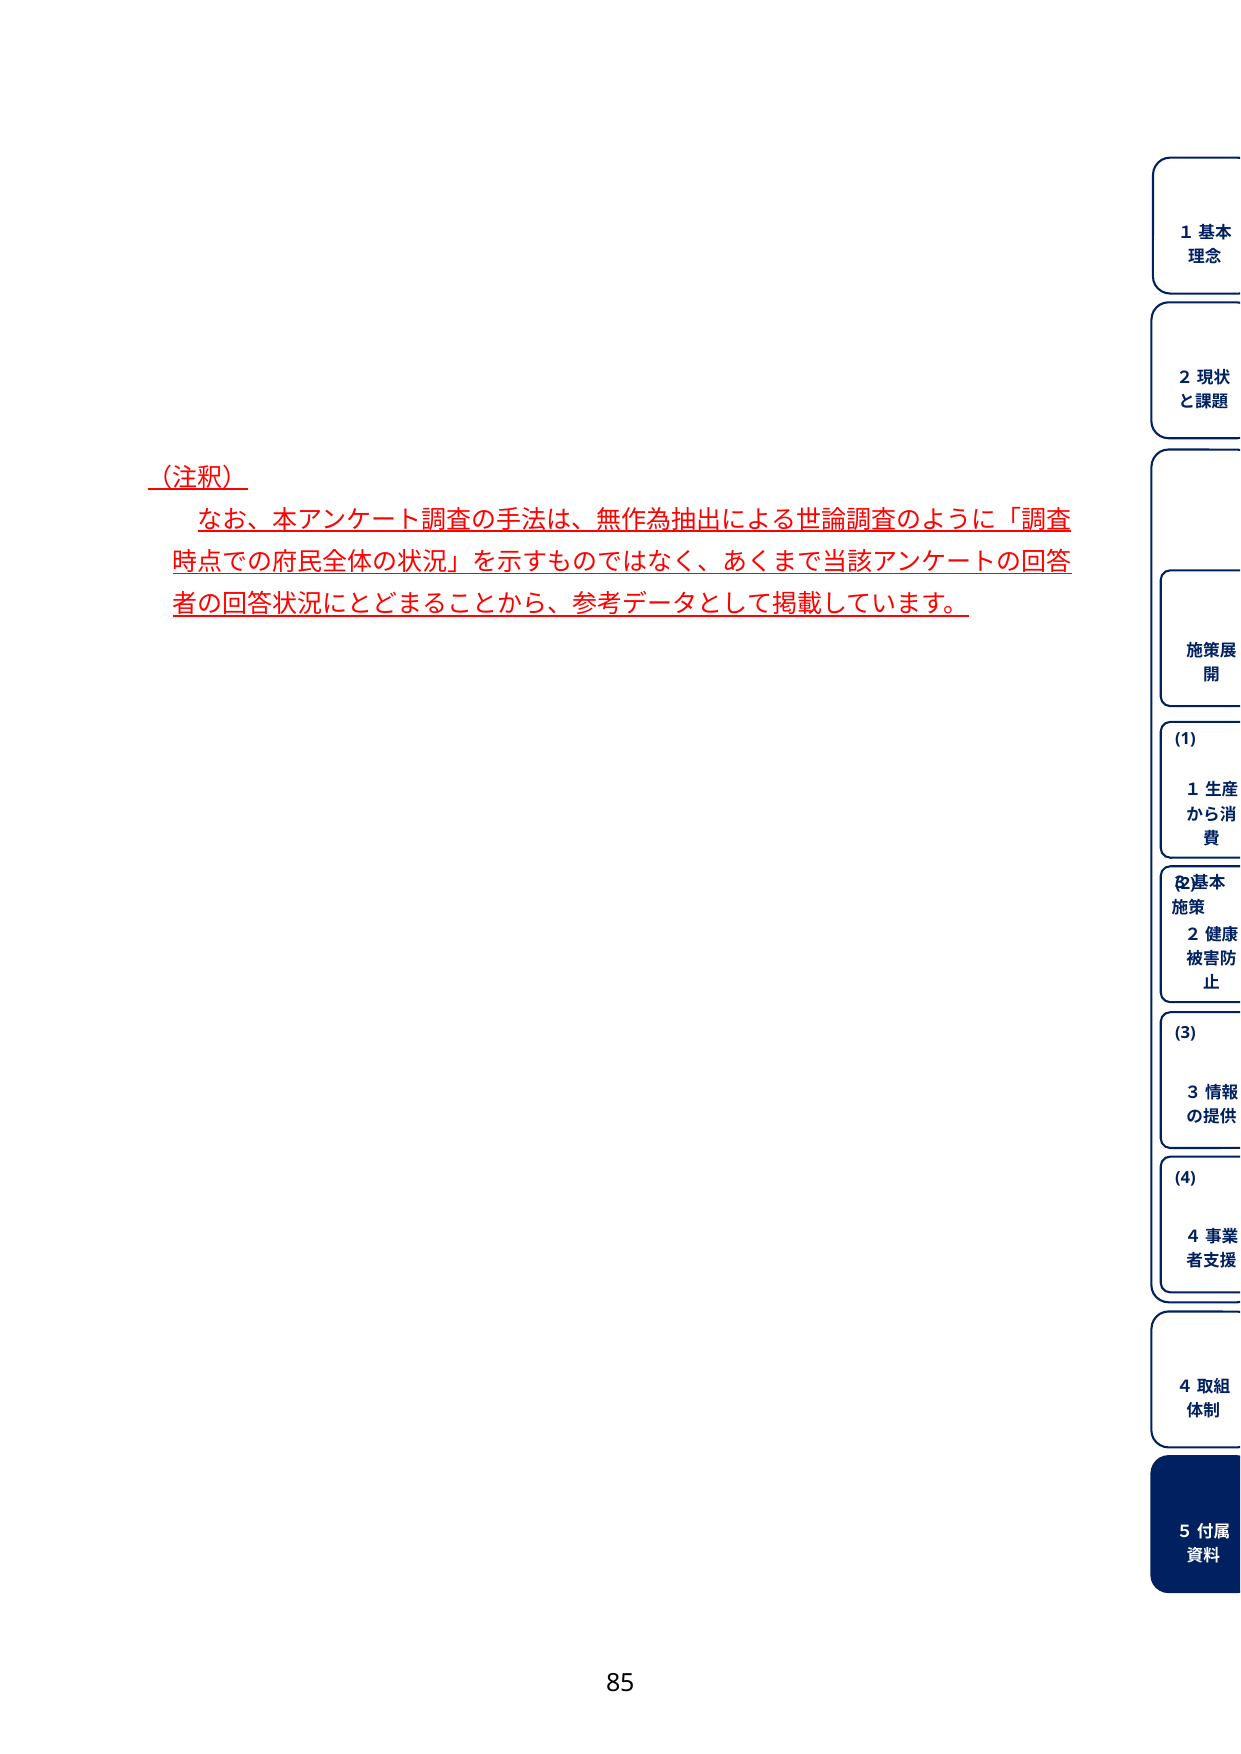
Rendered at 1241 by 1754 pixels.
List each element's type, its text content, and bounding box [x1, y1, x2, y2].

text なお、本アンケート調査の手法は、無作為抽出による世論調査のように「調査時点での府民全体の状況」を示すものではなく、あくまで当該アンケートの回答者の回答状況にとどまることから、参考データとして掲載しています。 [173, 496, 1092, 623]
text （注釈） [148, 454, 1092, 496]
